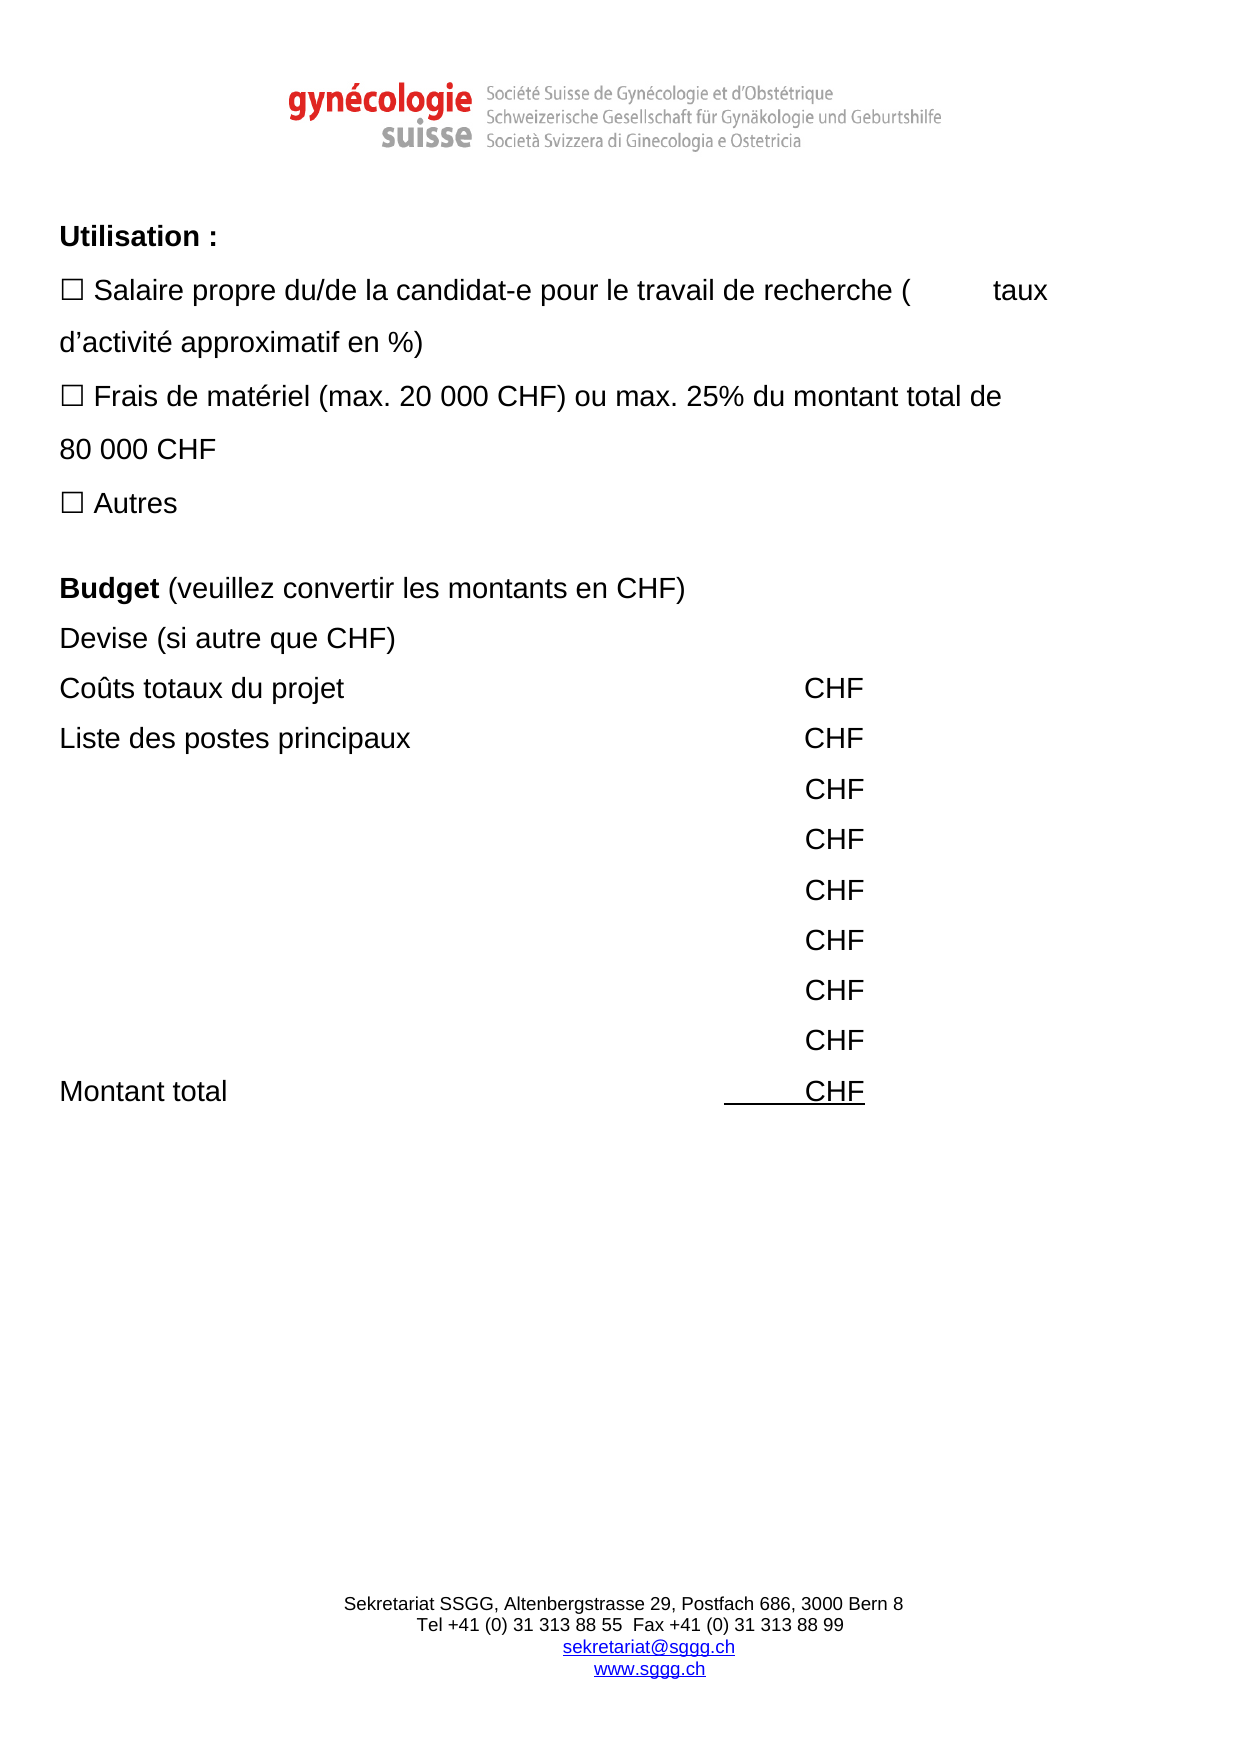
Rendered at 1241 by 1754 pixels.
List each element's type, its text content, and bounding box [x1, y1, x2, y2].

text CHF [59, 973, 1122, 1007]
text CHF [59, 822, 1122, 856]
text Coûts totaux du projet CHF [59, 671, 1122, 705]
text Salaire propre du/de la candidat-e pour le travail de recherche ( taux d’activité approximatif en %) [59, 269, 1122, 359]
text Frais de matériel (max. 20 000 CHF) ou max. 25% du montant total de 80 000 CHF [59, 376, 1122, 466]
text Budget (veuillez convertir les montants en CHF) [59, 571, 1122, 604]
text CHF [59, 1023, 1122, 1057]
text CHF [59, 923, 1122, 956]
text Devise (si autre que CHF) [59, 621, 1122, 654]
text Montant total CHF [59, 1074, 1122, 1107]
text Utilisation : [59, 218, 1122, 252]
picture [284, 75, 946, 165]
text Liste des postes principaux CHF [59, 722, 1122, 755]
text CHF [59, 872, 1122, 906]
text Autres [59, 482, 1122, 522]
text CHF [59, 772, 1122, 805]
